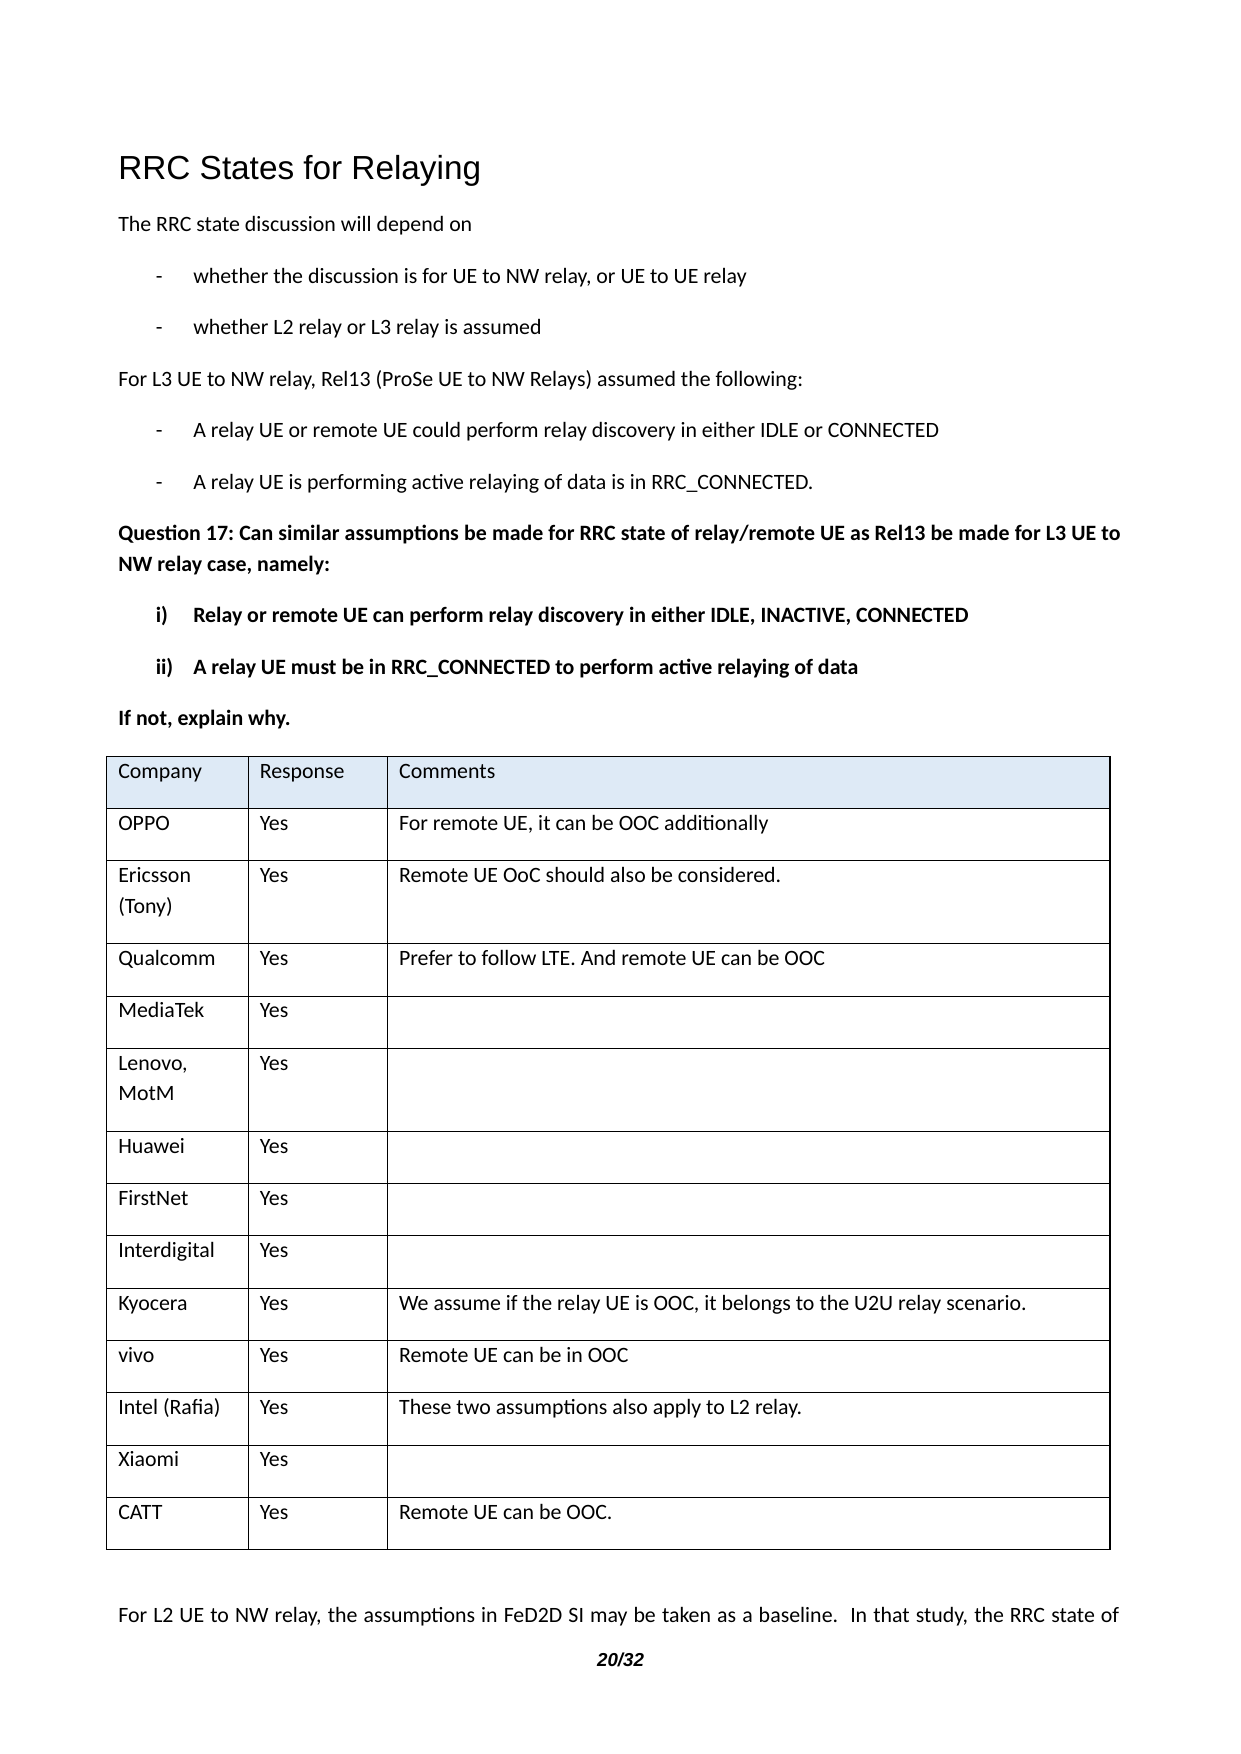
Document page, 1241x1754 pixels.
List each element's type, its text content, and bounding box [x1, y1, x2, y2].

table_cell [388, 1289, 1109, 1340]
table_cell [388, 1498, 1109, 1549]
text Question 17: Can similar assumptions be made for RRC state of relay/remote UE as Rel13 be made for L3 UE to NW relay case, namely: [118, 519, 1122, 577]
table_cell [107, 1184, 248, 1235]
table_cell [107, 1393, 248, 1444]
table_header Response [249, 757, 387, 808]
table_cell [388, 861, 1109, 943]
list A relay UE is performing active relaying of data is in RRC_CONNECTED. [156, 468, 1122, 494]
table_cell [249, 809, 387, 860]
text If not, explain why. [118, 704, 1122, 731]
table_cell [388, 1184, 1109, 1235]
list whether the discussion is for UE to NW relay, or UE to UE relay [156, 262, 1122, 289]
table_cell [249, 861, 387, 943]
table_cell [388, 1341, 1109, 1392]
table_cell [107, 997, 248, 1048]
table_cell [249, 997, 387, 1048]
table_cell [388, 1132, 1109, 1183]
table_cell [249, 1341, 387, 1392]
table_cell [107, 1132, 248, 1183]
table_cell [249, 1236, 387, 1288]
table_cell [107, 1446, 248, 1497]
list whether L2 relay or L3 relay is assumed [156, 313, 1122, 340]
table_cell [107, 1049, 248, 1131]
table_cell [249, 1393, 387, 1444]
table_cell [249, 1184, 387, 1235]
list A relay UE or remote UE could perform relay discovery in either IDLE or CONNECTED [156, 416, 1122, 443]
table_cell [388, 997, 1109, 1048]
table_cell [107, 944, 248, 996]
text For L3 UE to NW relay, Rel13 (ProSe UE to NW Relays) assumed the following: [118, 365, 1122, 392]
table_cell [249, 1049, 387, 1131]
list Relay or remote UE can perform relay discovery in either IDLE, INACTIVE, CONNECTED [156, 601, 1122, 628]
table_cell [107, 1341, 248, 1392]
table_cell [107, 861, 248, 943]
text The RRC state discussion will depend on [118, 211, 1122, 237]
table_cell [249, 1289, 387, 1340]
table_cell [107, 1498, 248, 1549]
table_cell [388, 1236, 1109, 1288]
table_cell [388, 809, 1109, 860]
table_cell [249, 1132, 387, 1183]
table_cell [388, 1049, 1109, 1131]
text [118, 1602, 1122, 1628]
table_cell [388, 944, 1109, 996]
table_cell [107, 1289, 248, 1340]
table_cell [107, 1236, 248, 1288]
table_cell [107, 809, 248, 860]
table_cell [388, 1446, 1109, 1497]
table_cell [388, 1393, 1109, 1444]
table_header Comments [388, 757, 1109, 808]
table_cell [249, 944, 387, 996]
table_header Company [107, 757, 248, 808]
table_cell [249, 1446, 387, 1497]
subtitle RRC States for Relaying [118, 148, 1122, 186]
list A relay UE must be in RRC_CONNECTED to perform active relaying of data [156, 653, 1122, 679]
table_cell [249, 1498, 387, 1549]
